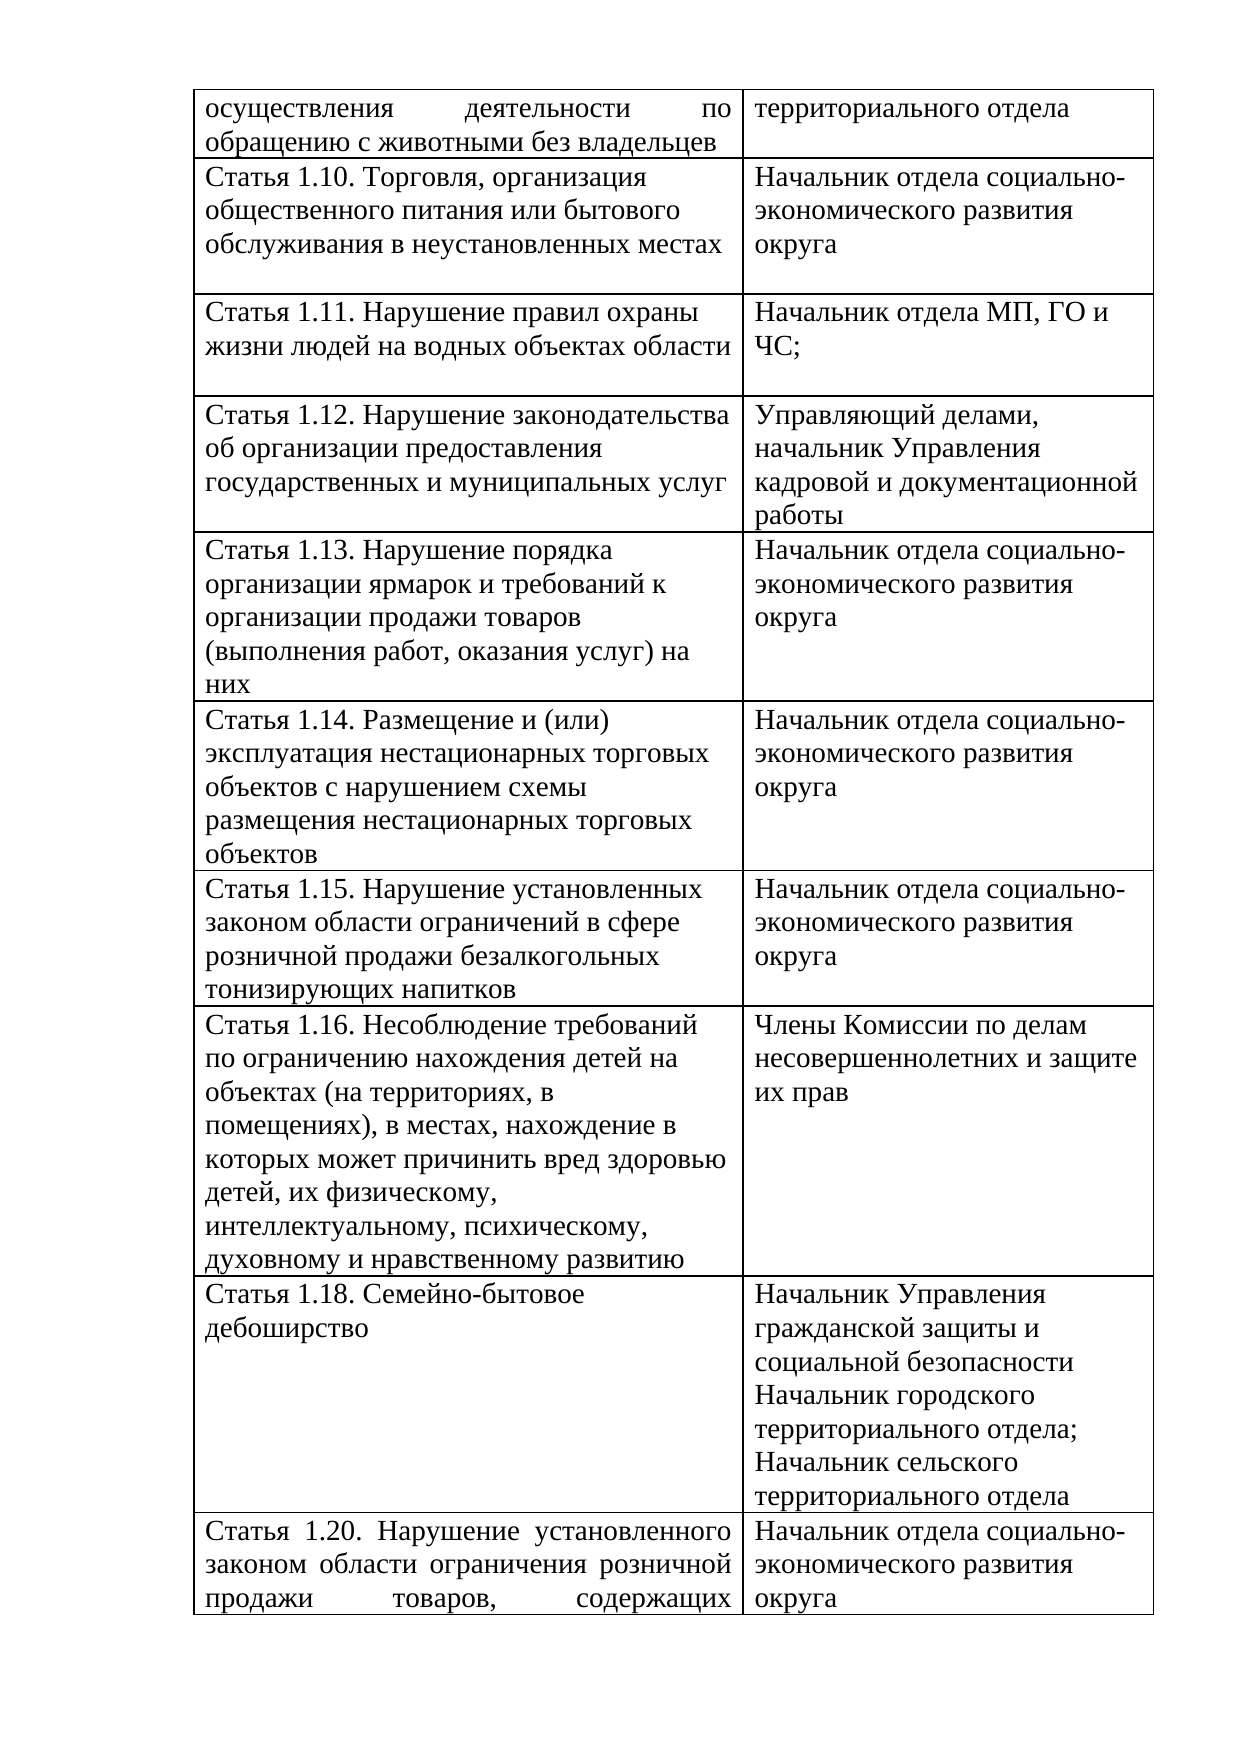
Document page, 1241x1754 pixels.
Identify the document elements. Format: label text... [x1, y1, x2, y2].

table_cell Статья 1.13. Нарушение порядка организации ярмарок и требований к организации продажи товаров (выполнения работ, оказания услуг) на них [195, 533, 742, 700]
table_cell Начальник отдела социально-экономического развития округа [744, 533, 1153, 700]
table_cell Статья 1.15. Нарушение установленных законом области ограничений в сфере розничной продажи безалкогольных тонизирующих напитков [195, 871, 742, 1005]
table_cell Статья 1.14. Размещение и (или) эксплуатация нестационарных торговых объектов с нарушением схемы размещения нестационарных торговых объектов [195, 702, 742, 869]
table_cell Статья 1.11. Нарушение правил охраны жизни людей на водных объектах области [195, 295, 742, 395]
table_cell Члены Комиссии по делам несовершеннолетних и защите их прав [744, 1007, 1153, 1275]
table_cell Статья 1.18. Семейно-бытовое дебоширство [195, 1277, 742, 1511]
table_cell Начальник отдела социально-экономического развития округа [744, 159, 1153, 293]
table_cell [195, 90, 742, 157]
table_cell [744, 1513, 1153, 1614]
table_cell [744, 90, 1153, 157]
table_cell Начальник отдела социально-экономического развития округа [744, 871, 1153, 1005]
table_cell Статья 1.16. Несоблюдение требований по ограничению нахождения детей на объектах (на территориях, в помещениях), в местах, нахождение в которых может причинить вред здоровью детей, их физическому, интеллектуальному, психическому, духовному и нравственному развитию [195, 1007, 742, 1275]
table_cell Начальник Управления гражданской защиты и социальной безопасности Начальник городского территориального отдела; Начальник сельского территориального отдела [744, 1277, 1153, 1511]
table_cell Статья 1.12. Нарушение законодательства об организации предоставления государственных и муниципальных услуг [195, 397, 742, 531]
table_cell Управляющий делами, начальник Управления кадровой и документационной работы [744, 397, 1153, 531]
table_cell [195, 1513, 742, 1614]
table_cell Начальник отдела социально-экономического развития округа [744, 702, 1153, 869]
table_cell Статья 1.10. Торговля, организация общественного питания или бытового обслуживания в неустановленных местах [195, 159, 742, 293]
table_cell Начальник отдела МП, ГО и ЧС; [744, 295, 1153, 395]
